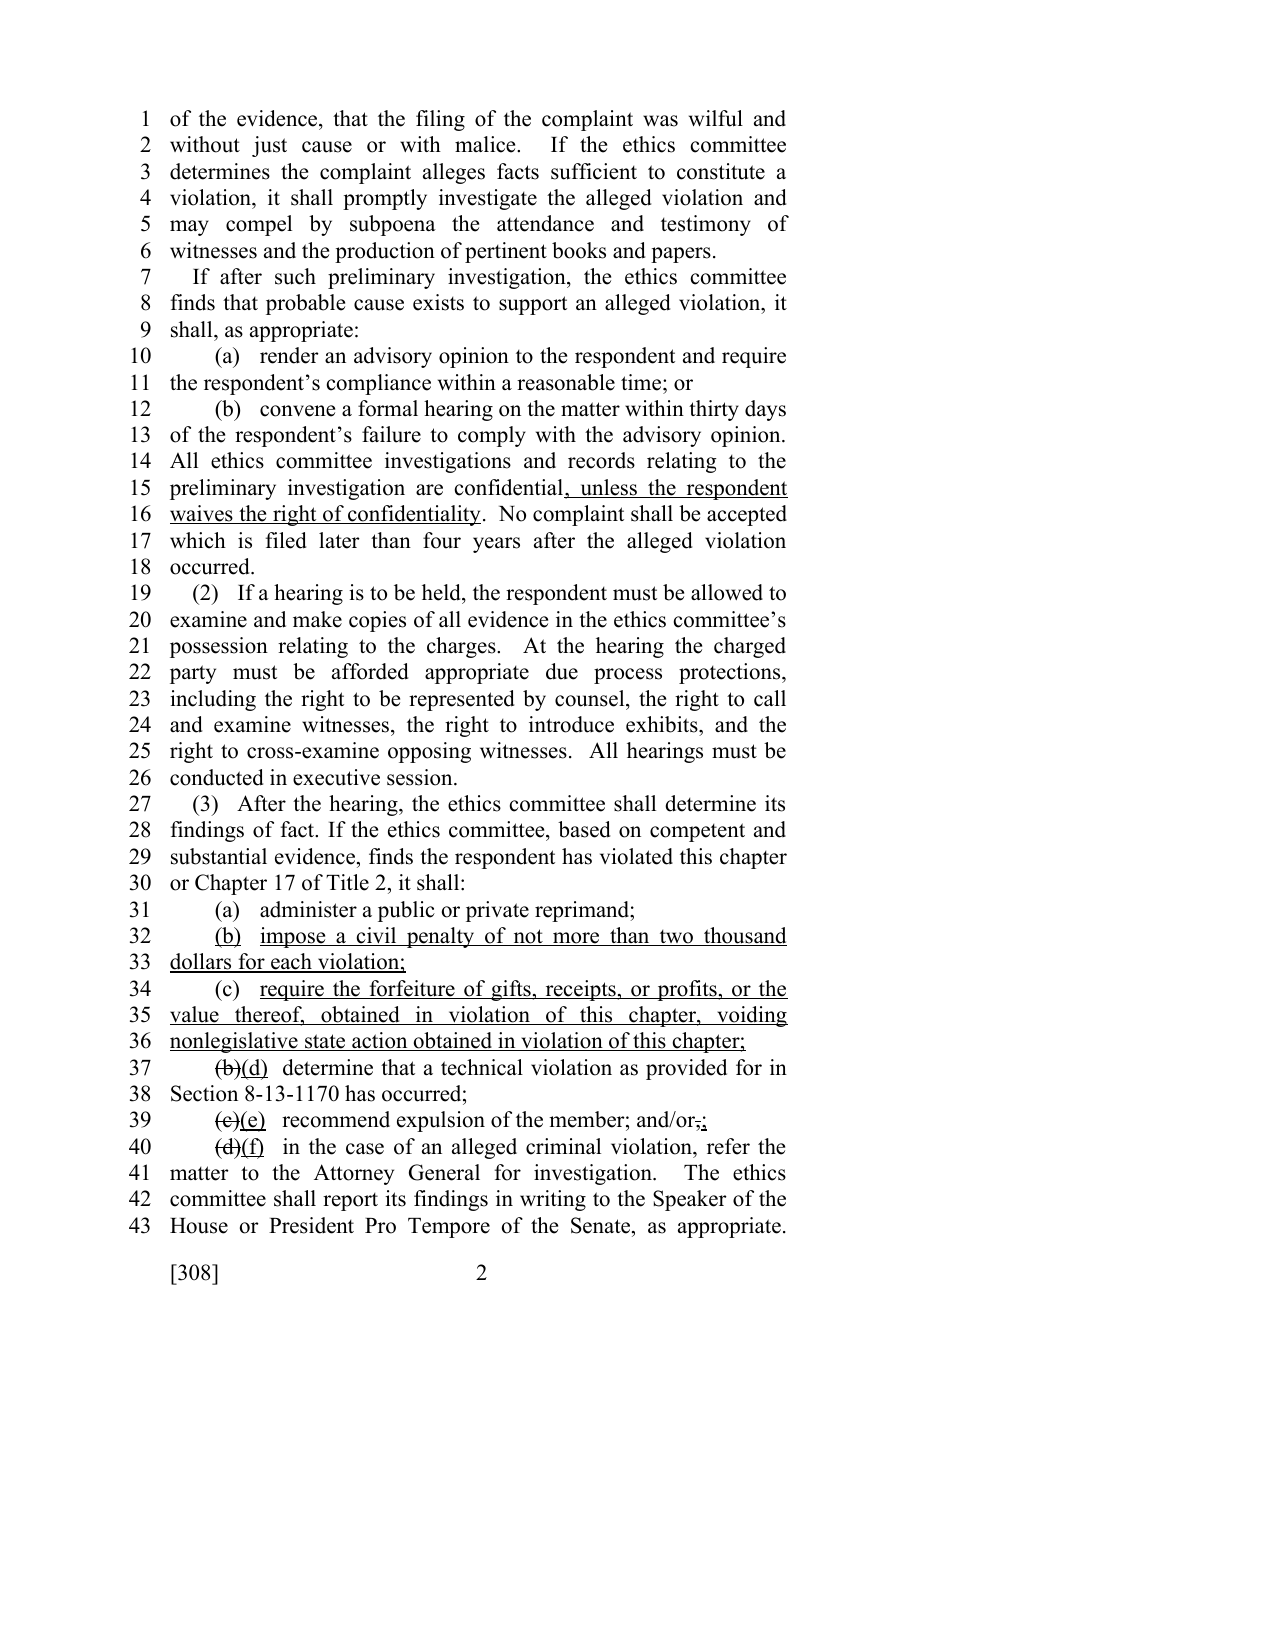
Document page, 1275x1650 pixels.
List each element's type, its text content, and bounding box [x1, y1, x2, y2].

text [169, 105, 787, 263]
text (b)(d) determine that a technical violation as provided for in Section 8-13-1170 has occurred; [169, 1054, 787, 1106]
text (a) render an advisory opinion to the respondent and require the respondent’s compliance within a reasonable time; or [169, 342, 787, 395]
text (c)(e) recommend expulsion of the member; and/or,; [169, 1106, 787, 1133]
text (b) convene a formal hearing on the matter within thirty days of the respondent’s failure to comply with the advisory opinion. All ethics committee investigations and records relating to the preliminary investigation are confidential, unless the respondent waives the right of confidentiality. No complaint shall be accepted which is filed later than four years after the alleged violation occurred. [169, 395, 787, 579]
text (c) require the forfeiture of gifts, receipts, or profits, or the value thereof, obtained in violation of this chapter, voiding nonlegislative state action obtained in violation of this chapter; [169, 1025, 787, 1054]
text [169, 1133, 787, 1238]
text (2) If a hearing is to be held, the respondent must be allowed to examine and make copies of all evidence in the ethics committee’s possession relating to the charges. At the hearing the charged party must be afforded appropriate due process protections, including the right to be represented by counsel, the right to call and examine witnesses, the right to introduce exhibits, and the right to cross-examine opposing witnesses. All hearings must be conducted in executive session. [169, 579, 787, 790]
text If after such preliminary investigation, the ethics committee finds that probable cause exists to support an alleged violation, it shall, as appropriate: [169, 263, 787, 342]
text (c) require the forfeiture of gifts, receipts, or profits, or the value thereof, obtained in violation of this chapter, voiding nonlegislative state action obtained in violation of this chapter; [169, 975, 787, 1024]
text (a) administer a public or private reprimand; [169, 896, 787, 922]
text (b) impose a civil penalty of not more than two thousand dollars for each violation; [169, 922, 787, 975]
text (3) After the hearing, the ethics committee shall determine its findings of fact. If the ethics committee, based on competent and substantial evidence, finds the respondent has violated this chapter or Chapter 17 of Title 2, it shall: [169, 790, 787, 896]
